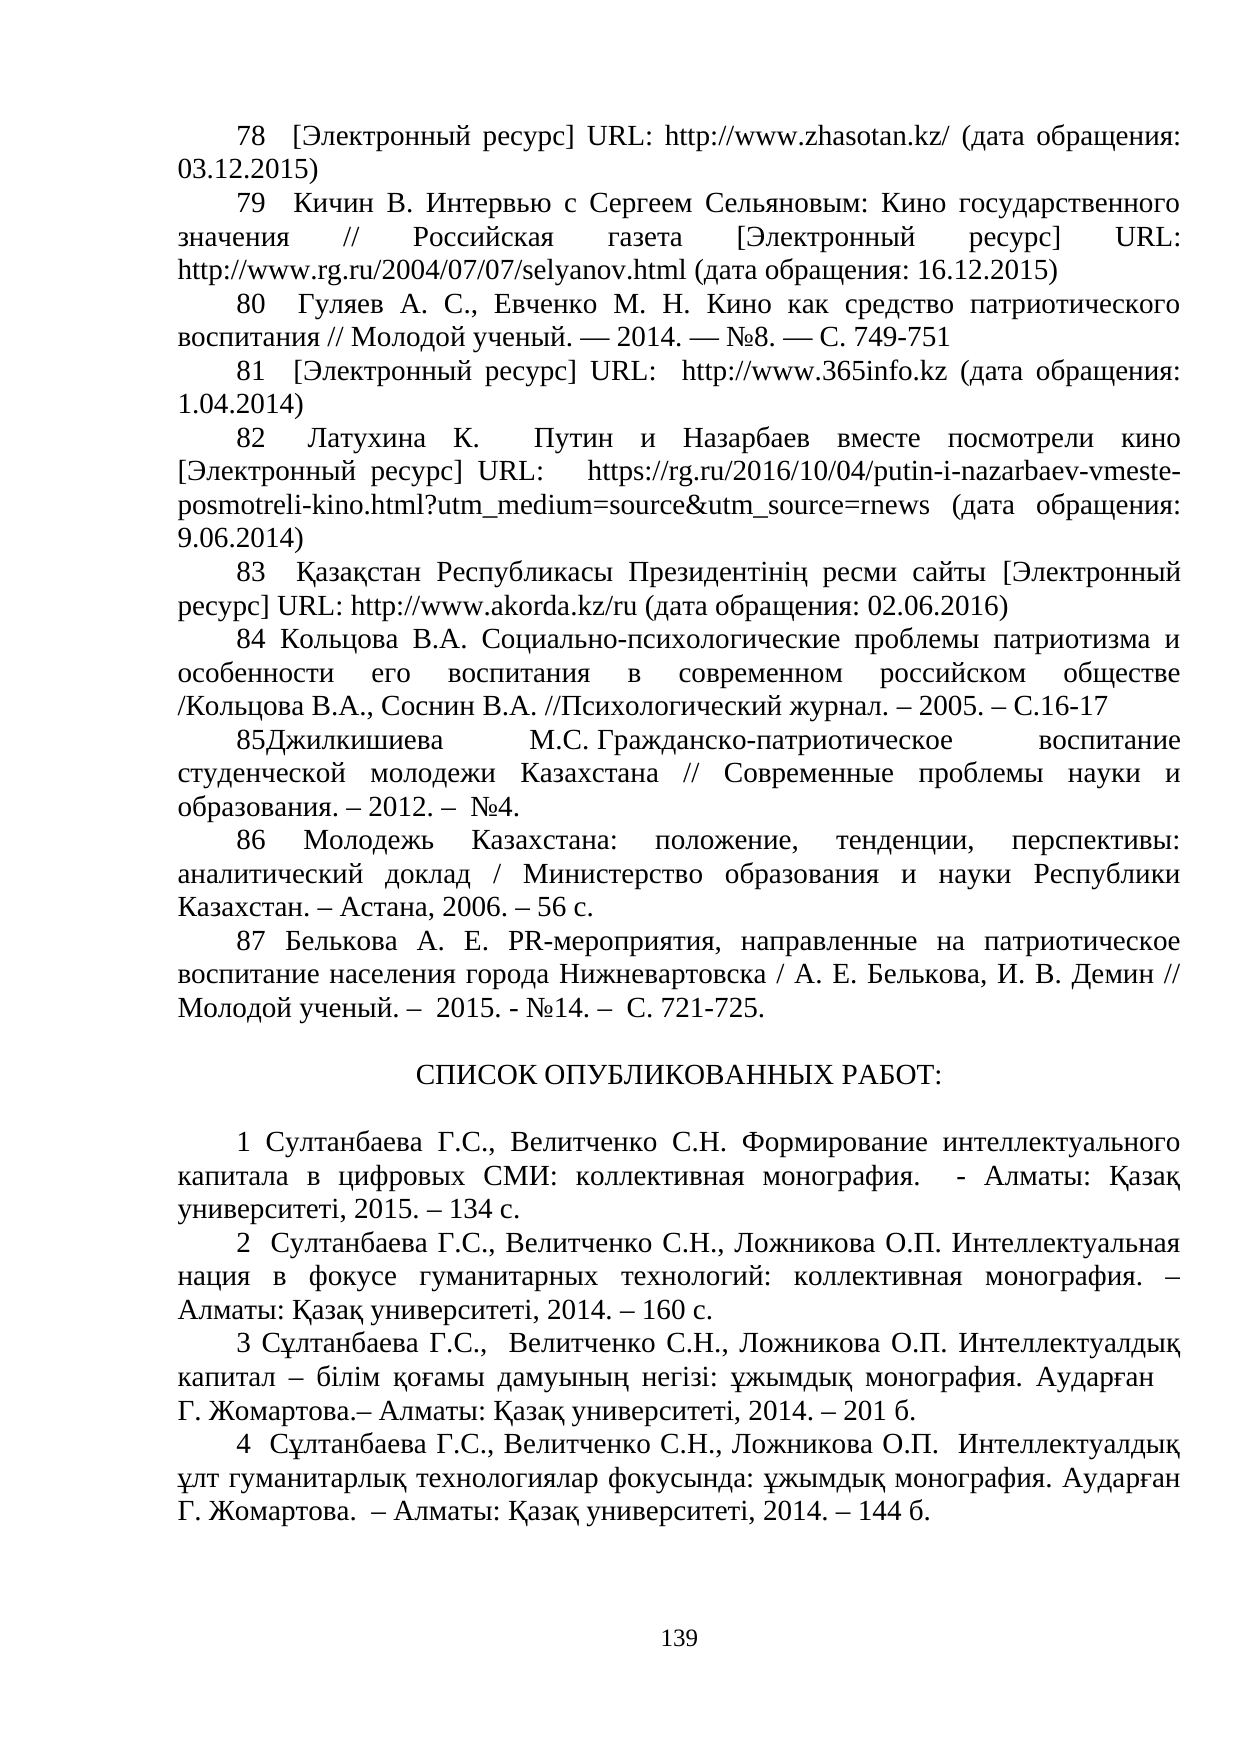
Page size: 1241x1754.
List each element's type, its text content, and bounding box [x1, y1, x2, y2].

list Белькова А. Е. PR-мероприятия, направленные на патриотическое воспитание населения города Нижневартовска / А. Е. Белькова, И. В. Демин // Молодой ученый. – 2015. - №14. – С. 721-725. [177, 923, 1181, 1024]
text СПИСОК ОпубликованныХ работ: [177, 1057, 1181, 1091]
text 2 Султанбаева Г.С., Велитченко С.Н., Ложникова О.П. Интеллектуальная нация в фокусе гуманитарных технологий: коллективная монография. – Алматы: Қазақ университеті, 2014. – 160 с. [177, 1225, 1181, 1326]
list Молодежь Казахстана: положение, тенденции, перспективы: аналитический доклад / Министерство образования и науки Республики Казахстан. – Астана, 2006. – 56 с. [177, 889, 1181, 923]
list Молодежь Казахстана: положение, тенденции, перспективы: аналитический доклад / Министерство образования и науки Республики Казахстан. – Астана, 2006. – 56 с. [177, 822, 1181, 856]
list Джилкишиева М.С. Гражданско-патриотическое воспитание студенческой молодежи Казахстана // Современные проблемы науки и образования. – 2012. – №4. [177, 722, 1181, 822]
text 3 Сұлтанбаева Г.С., Велитченко С.Н., Ложникова О.П. Интеллектуалдық капитал – білім қоғамы дамуының негізі: ұжымдық монография. Аударған Г. Жомартова.– Алматы: Қазақ университеті, 2014. – 201 б. [177, 1326, 1181, 1426]
list Кичин В. Интервью с Сергеем Сельяновым: Кино государственного значения // Российская газета [Электронный ресурс] URL: http://www.rg.ru/2004/07/07/selyanov.html (дата обращения: 16.12.2015) [177, 185, 1181, 286]
text 1 Султанбаева Г.С., Велитченко С.Н. Формирование интеллектуального капитала в цифровых СМИ: коллективная монография. - Алматы: Қазақ университеті, 2015. – 134 с. [177, 1124, 1181, 1225]
text 4 Сұлтанбаева Г.С., Велитченко С.Н., Ложникова О.П. Интеллектуалдық ұлт гуманитарлық технологиялар фокусында: ұжымдық монография. Аударған Г. Жомартова. – Алматы: Қазақ университеті, 2014. – 144 б. [177, 1426, 1181, 1527]
list [Электронный ресурс] URL: http://www.365info.kz (дата обращения: 1.04.2014) [177, 353, 1181, 420]
list Гуляев А. С., Евченко М. Н. Кино как средство патриотического воспитания // Молодой ученый. — 2014. — №8. — С. 749-751 [177, 286, 1181, 353]
list [Электронный ресурс] URL: http://www.zhasotan.kz/ (дата обращения: 03.12.2015) [177, 118, 1181, 185]
list Кольцова В.А. Социально-психологические проблемы патриотизма и особенности его воспитания в современном российском обществе /Кольцова В.А., Соснин В.А. //Психологический журнал. – 2005. – С.16-17 [177, 621, 1181, 722]
list Латухина К. Путин и Назарбаев вместе посмотрели кино [Электронный ресурс] URL: https://rg.ru/2016/10/04/putin-i-nazarbaev-vmeste-posmotreli-kino.html?utm_medium=source&utm_source=rnews (дата обращения: 9.06.2014) [177, 420, 1181, 487]
list Латухина К. Путин и Назарбаев вместе посмотрели кино [Электронный ресурс] URL: https://rg.ru/2016/10/04/putin-i-nazarbaev-vmeste-posmotreli-kino.html?utm_medium=source&utm_source=rnews (дата обращения: 9.06.2014) [177, 487, 1181, 554]
list Қазақстан Республикасы Президентінің ресми сайты [Электронный ресурс] URL: http://www.akorda.kz/ru (дата обращения: 02.06.2016) [177, 554, 1181, 621]
